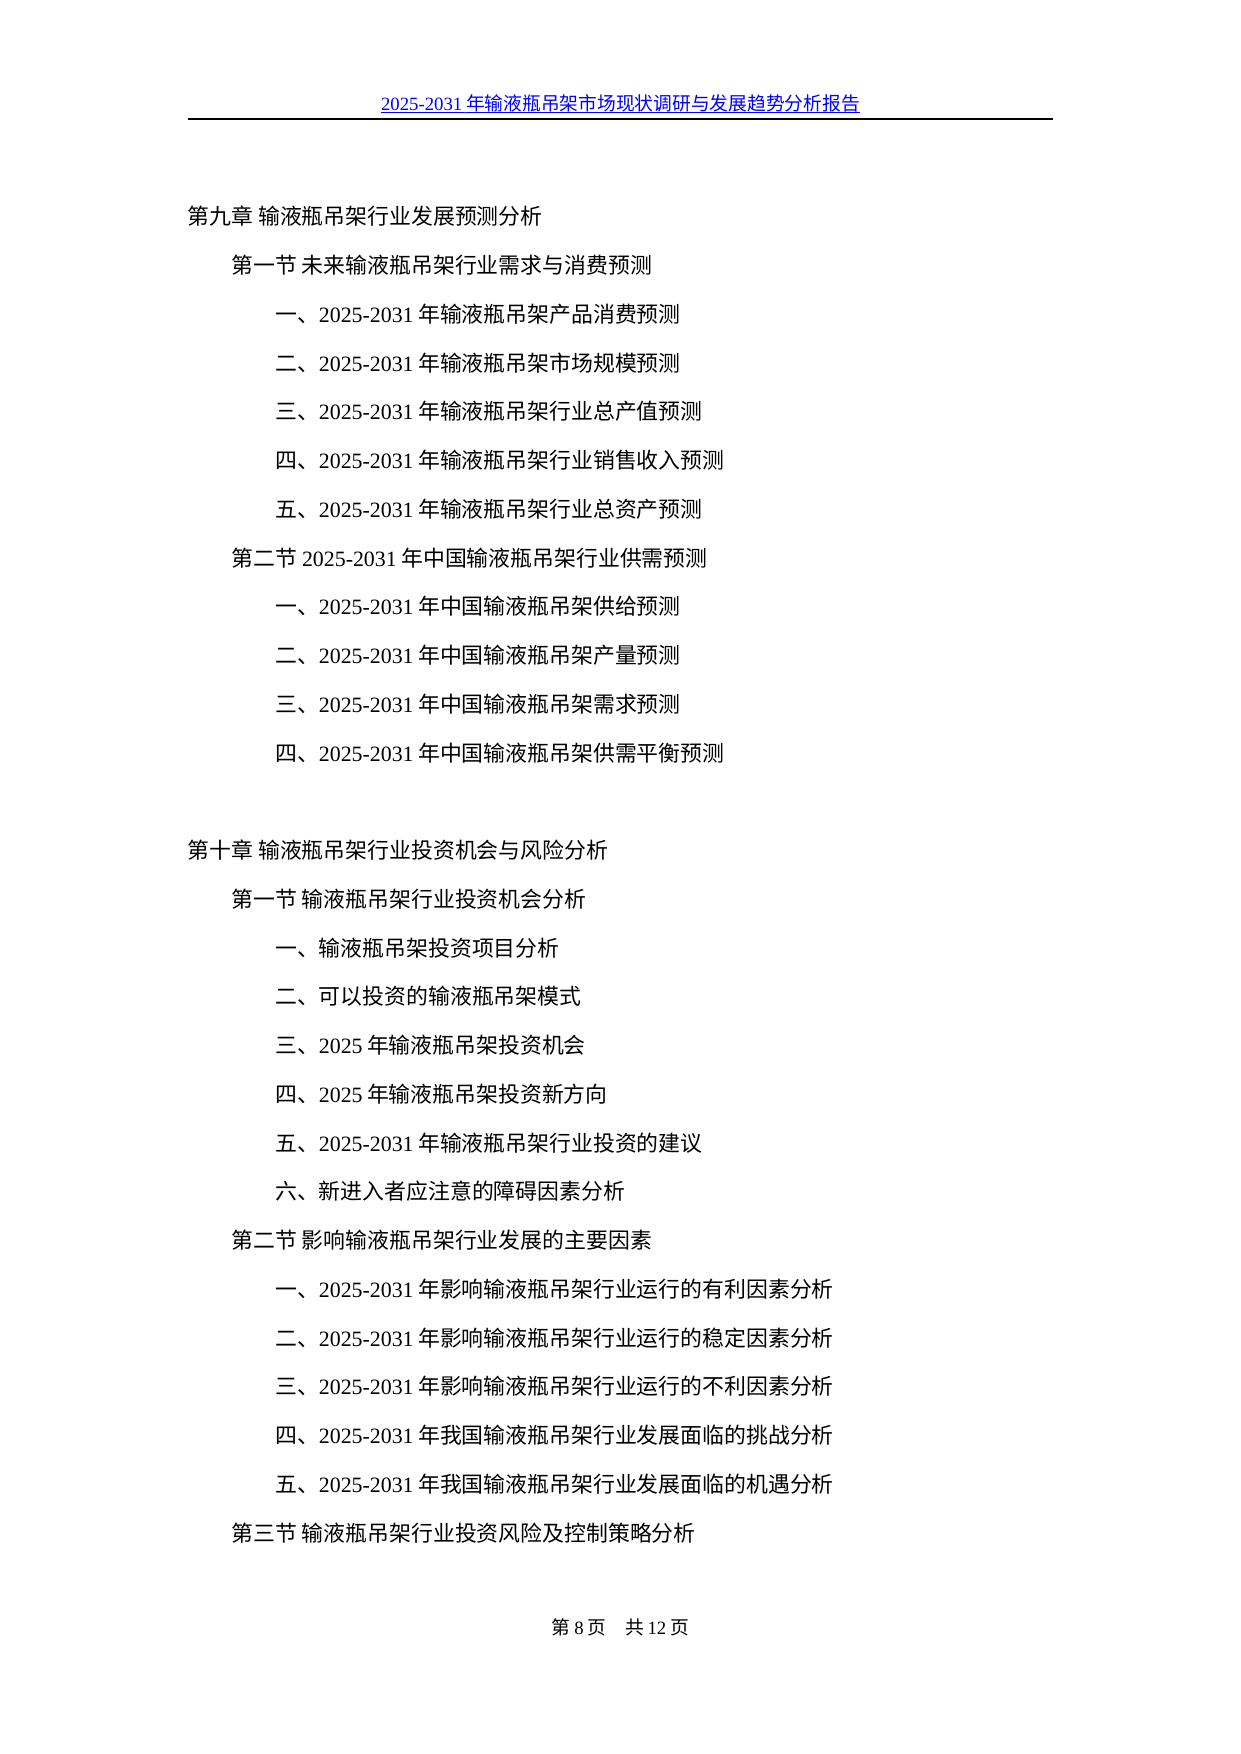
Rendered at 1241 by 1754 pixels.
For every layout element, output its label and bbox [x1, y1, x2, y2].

text [187, 150, 1053, 1548]
